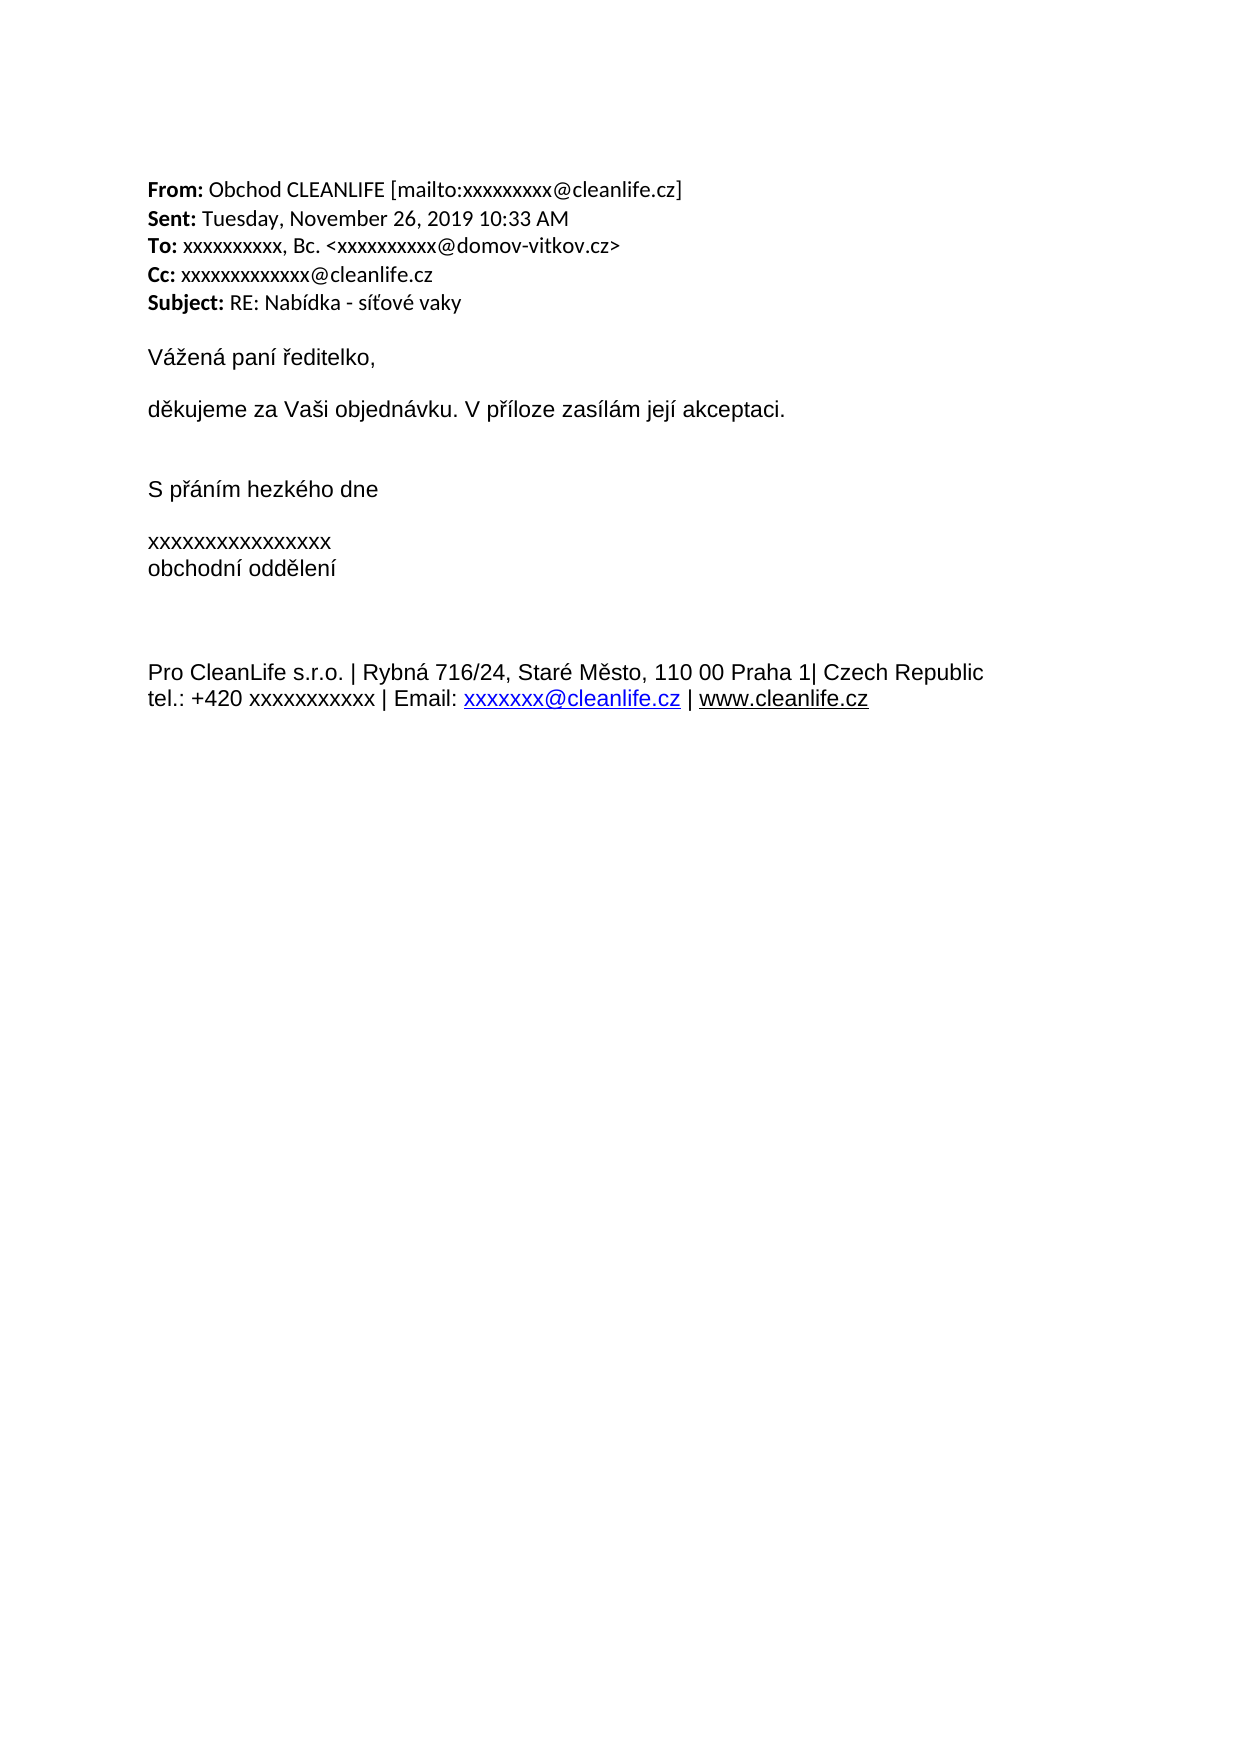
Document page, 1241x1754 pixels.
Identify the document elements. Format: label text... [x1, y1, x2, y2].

text děkujeme za Vaši objednávku. V příloze zasílám její akceptaci. [148, 396, 1093, 423]
text Pro CleanLife s.r.o. | Rybná 716/24, Staré Město, 110 00 Praha 1| Czech Republic tel.: +420 xxxxxxxxxxx | Email: xxxxxxx@cleanlife.cz | www.cleanlife.cz [148, 659, 1093, 711]
text xxxxxxxxxxxxxxxx [148, 528, 1093, 554]
text obchodní oddělení [148, 554, 1093, 607]
text S přáním hezkého dne [148, 476, 1093, 502]
text Vážená paní ředitelko, [148, 344, 1093, 370]
text From: Obchod CLEANLIFE [mailto:xxxxxxxxx@cleanlife.cz] Sent: Tuesday, November 26, 2019 10:33 AM To: xxxxxxxxxx, Bc. <xxxxxxxxxx@domov-vitkov.cz> Cc: xxxxxxxxxxxxx@cleanlife.cz Subject: RE: Nabídka - síťové vaky [148, 176, 1093, 316]
